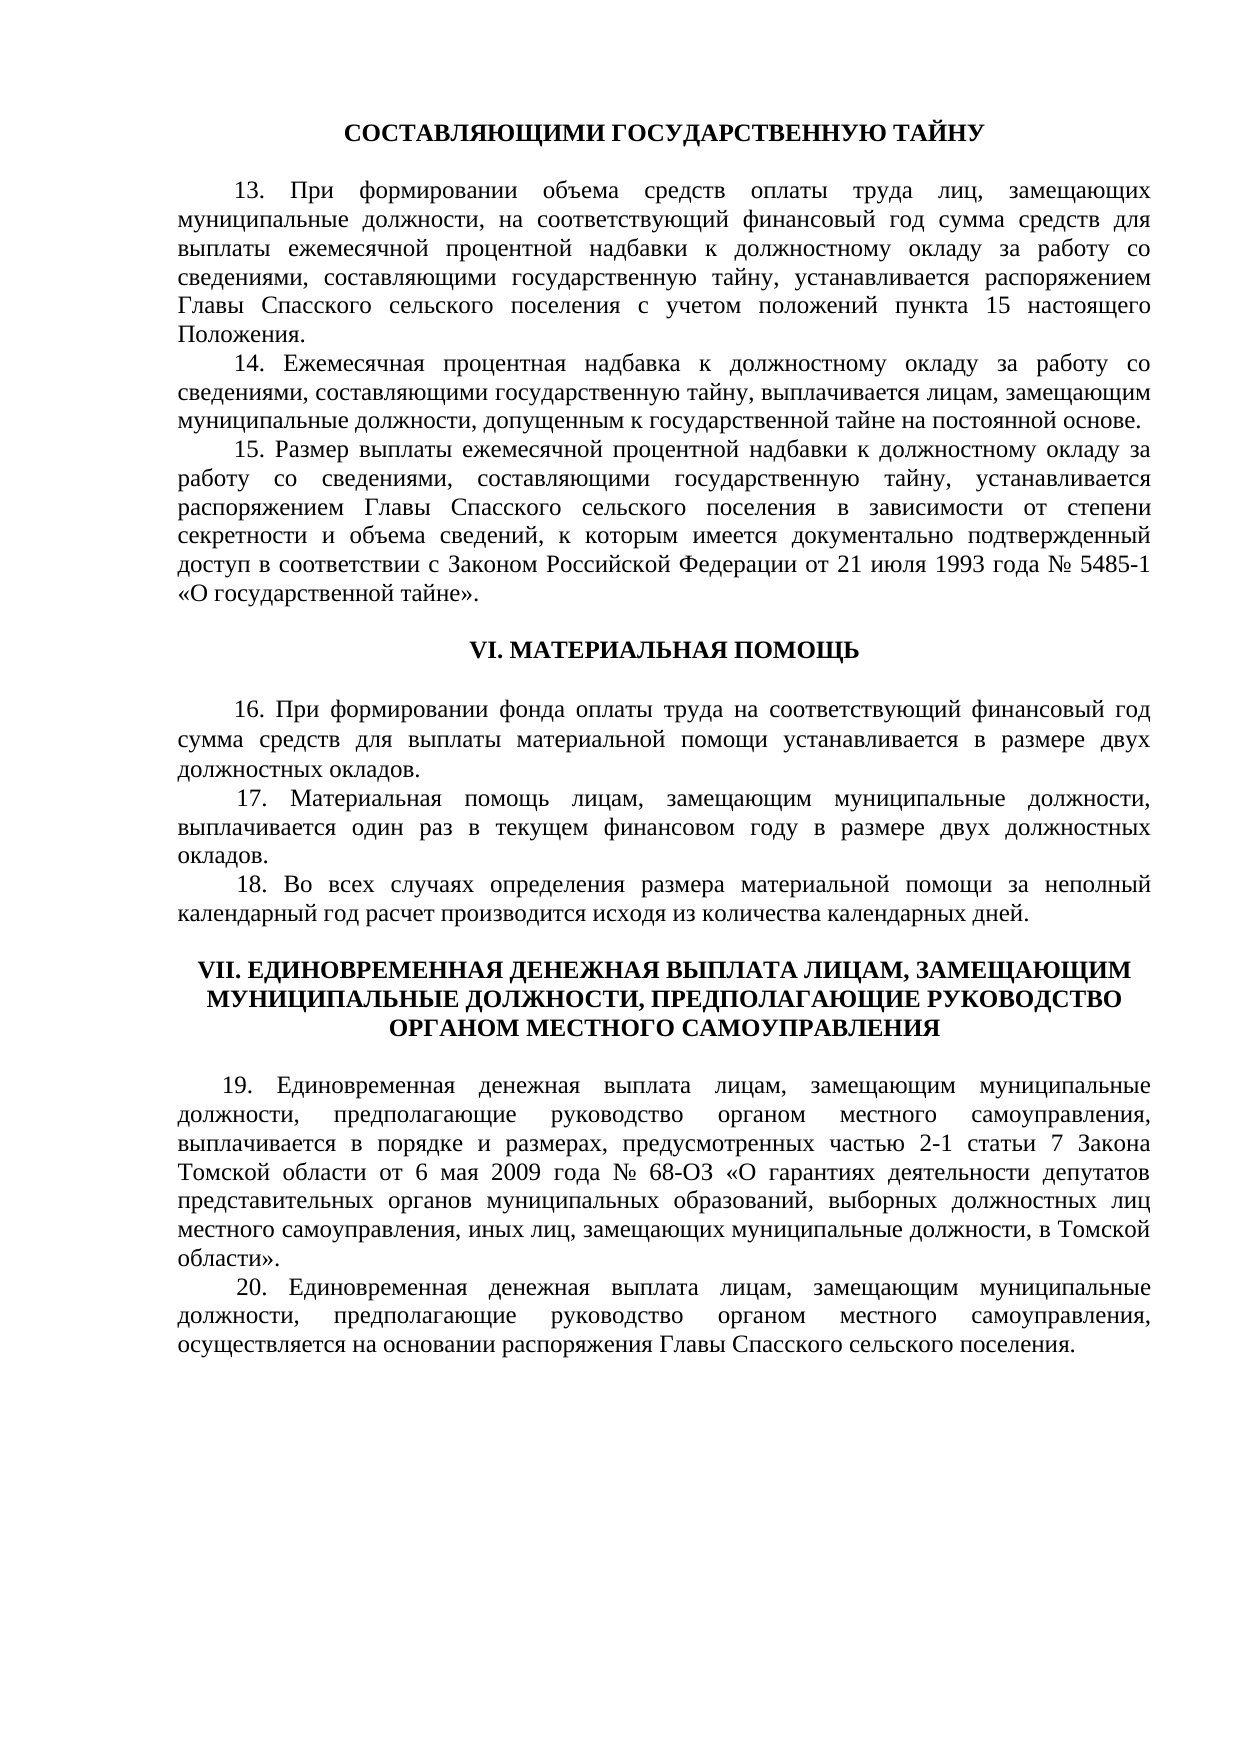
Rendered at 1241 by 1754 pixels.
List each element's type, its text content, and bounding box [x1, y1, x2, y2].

text 20. Единовременная денежная выплата лицам, замещающим муниципальные должности, предполагающие руководство органом местного самоуправления, осуществляется на основании распоряжения Главы Спасского сельского поселения. [177, 1272, 1152, 1358]
text 18. Во всех случаях определения размера материальной помощи за неполный календарный год расчет производится исходя из количества календарных дней. [177, 869, 1152, 927]
text VII. ЕДИНОВРЕМЕННАЯ ДЕНЕЖНАЯ ВЫПЛАТА ЛИЦАМ, ЗАМЕЩАЮЩИМ МУНИЦИПАЛЬНЫЕ ДОЛЖНОСТИ, ПРЕДПОЛАГАЮЩИЕ РУКОВОДСТВО ОРГАНОМ МЕСТНОГО САМОУПРАВЛЕНИЯ [177, 956, 1152, 1042]
text 15. Размер выплаты ежемесячной процентной надбавки к должностному окладу за работу со сведениями, составляющими государственную тайну, устанавливается распоряжением Главы Спасского сельского поселения в зависимости от степени секретности и объема сведений, к которым имеется документально подтвержденный доступ в соответствии с Законом Российской Федерации от 21 июля 1993 года № 5485-1 «О государственной тайне». [177, 434, 1152, 607]
text 13. При формировании объема средств оплаты труда лиц, замещающих муниципальные должности, на соответствующий финансовый год сумма средств для выплаты ежемесячной процентной надбавки к должностному окладу за работу со сведениями, составляющими государственную тайну, устанавливается распоряжением Главы Спасского сельского поселения с учетом положений пункта 15 настоящего Положения. [177, 176, 1152, 348]
text 14. Ежемесячная процентная надбавка к должностному окладу за работу со сведениями, составляющими государственную тайну, выплачивается лицам, замещающим муниципальные должности, допущенным к государственной тайне на постоянной основе. [177, 348, 1152, 434]
text 16. При формировании фонда оплаты труда на соответствующий финансовый год сумма средств для выплаты материальной помощи устанавливается в размере двух должностных окладов. [177, 693, 1152, 783]
text VI. МАТЕРИАЛЬНАЯ ПОМОЩЬ [177, 636, 1152, 664]
text 19. Единовременная денежная выплата лицам, замещающим муниципальные должности, предполагающие руководство органом местного самоуправления, выплачивается в порядке и размерах, предусмотренных частью 2-1 статьи 7 Закона Томской области от 6 мая 2009 года № 68-ОЗ «О гарантиях деятельности депутатов представительных органов муниципальных образований, выборных должностных лиц местного самоуправления, иных лиц, замещающих муниципальные должности, в Томской области». [177, 1071, 1152, 1272]
text 17. Материальная помощь лицам, замещающим муниципальные должности, выплачивается один раз в текущем финансовом году в размере двух должностных окладов. [177, 783, 1152, 869]
text СОСТАВЛЯЮЩИМИ ГОСУДАРСТВЕННУЮ ТАЙНУ [177, 118, 1152, 147]
